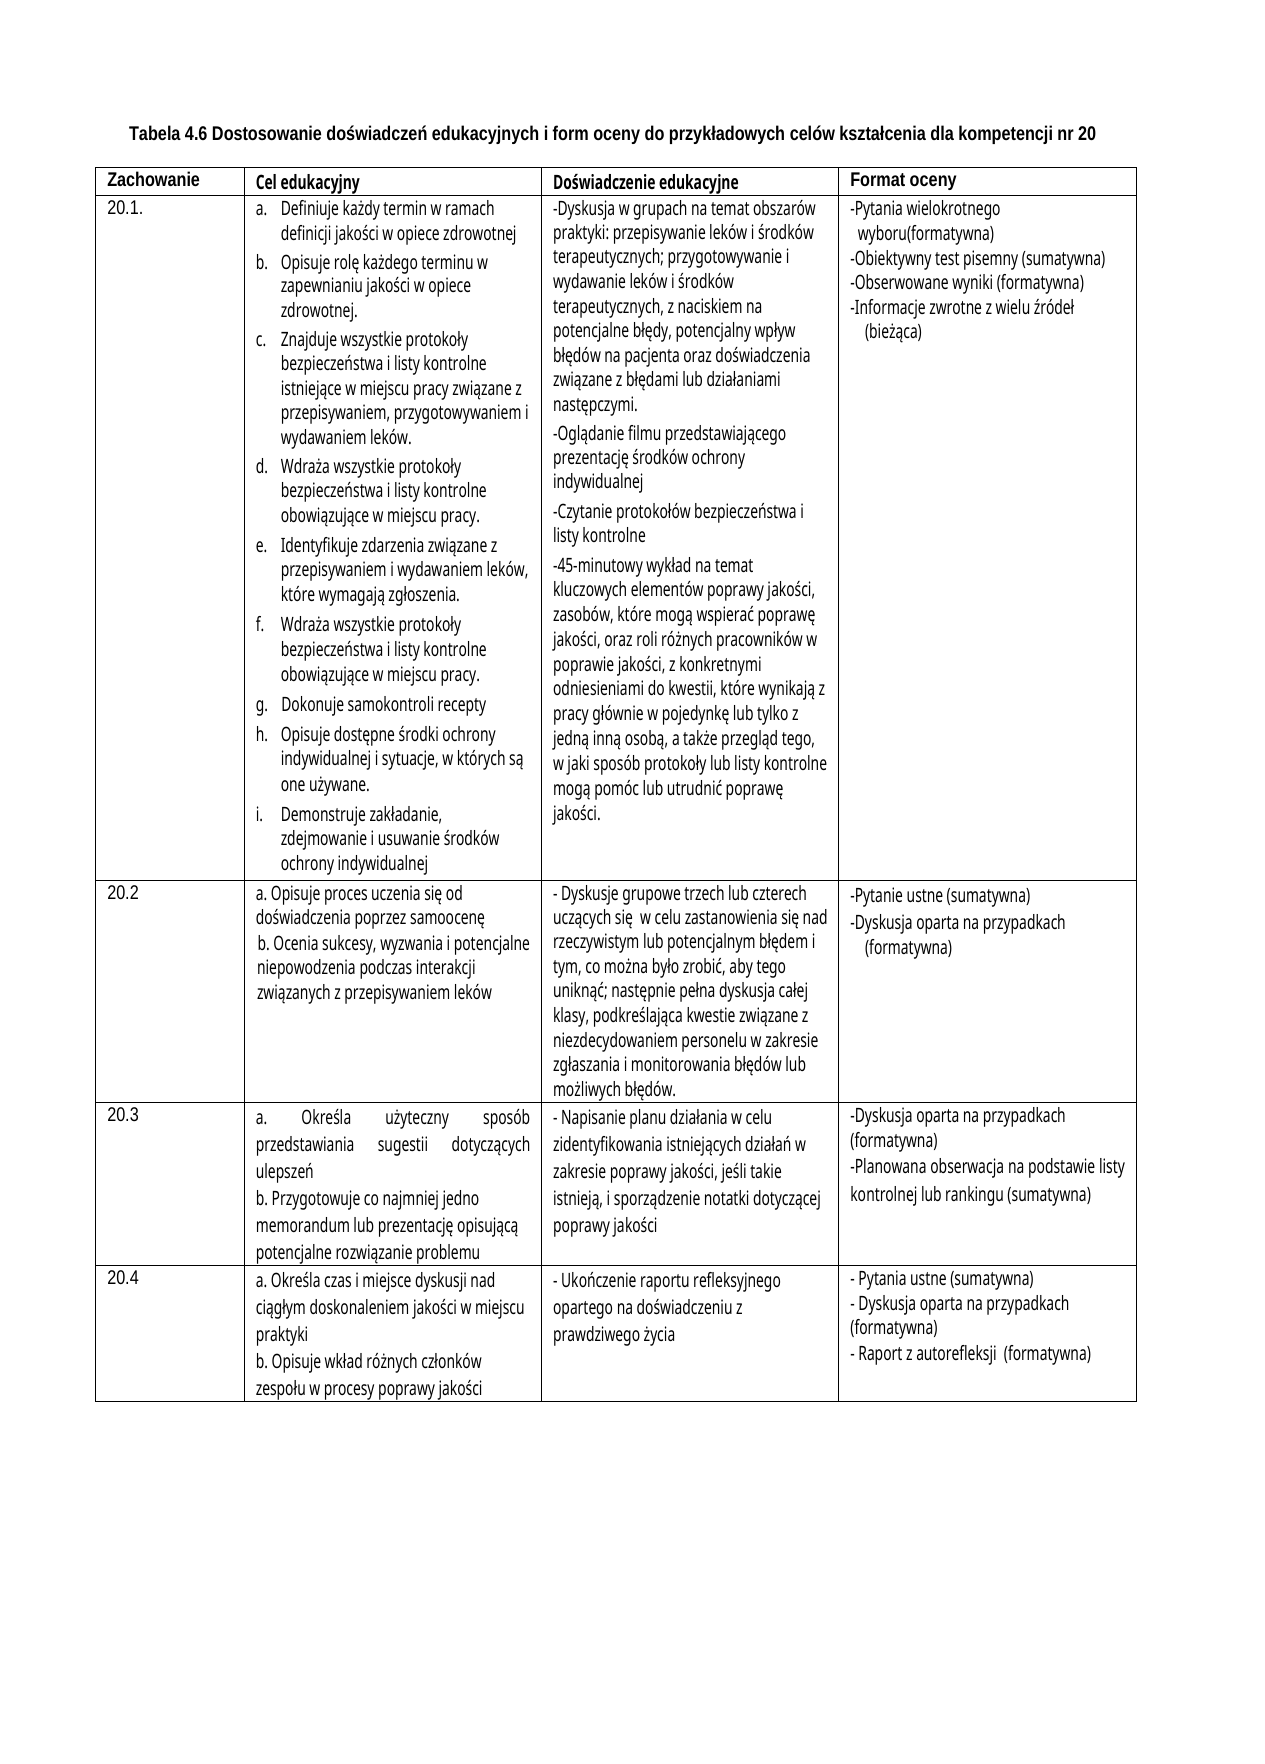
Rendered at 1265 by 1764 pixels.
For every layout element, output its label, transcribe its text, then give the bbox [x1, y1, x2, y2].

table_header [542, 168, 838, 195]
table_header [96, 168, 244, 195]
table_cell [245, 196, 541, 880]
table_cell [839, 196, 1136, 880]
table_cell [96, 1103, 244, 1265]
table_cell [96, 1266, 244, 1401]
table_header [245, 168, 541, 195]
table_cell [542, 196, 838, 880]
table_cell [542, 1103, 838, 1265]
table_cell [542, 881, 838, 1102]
text Tabela 4.6 Dostosowanie doświadczeń edukacyjnych i form oceny do przykładowych celów kształcenia dla kompetencji nr 20 [81, 122, 1132, 144]
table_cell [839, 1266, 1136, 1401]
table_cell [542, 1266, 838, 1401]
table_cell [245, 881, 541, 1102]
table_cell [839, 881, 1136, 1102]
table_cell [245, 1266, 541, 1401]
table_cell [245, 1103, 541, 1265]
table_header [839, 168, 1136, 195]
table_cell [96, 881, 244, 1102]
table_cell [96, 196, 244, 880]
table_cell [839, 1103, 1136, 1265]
